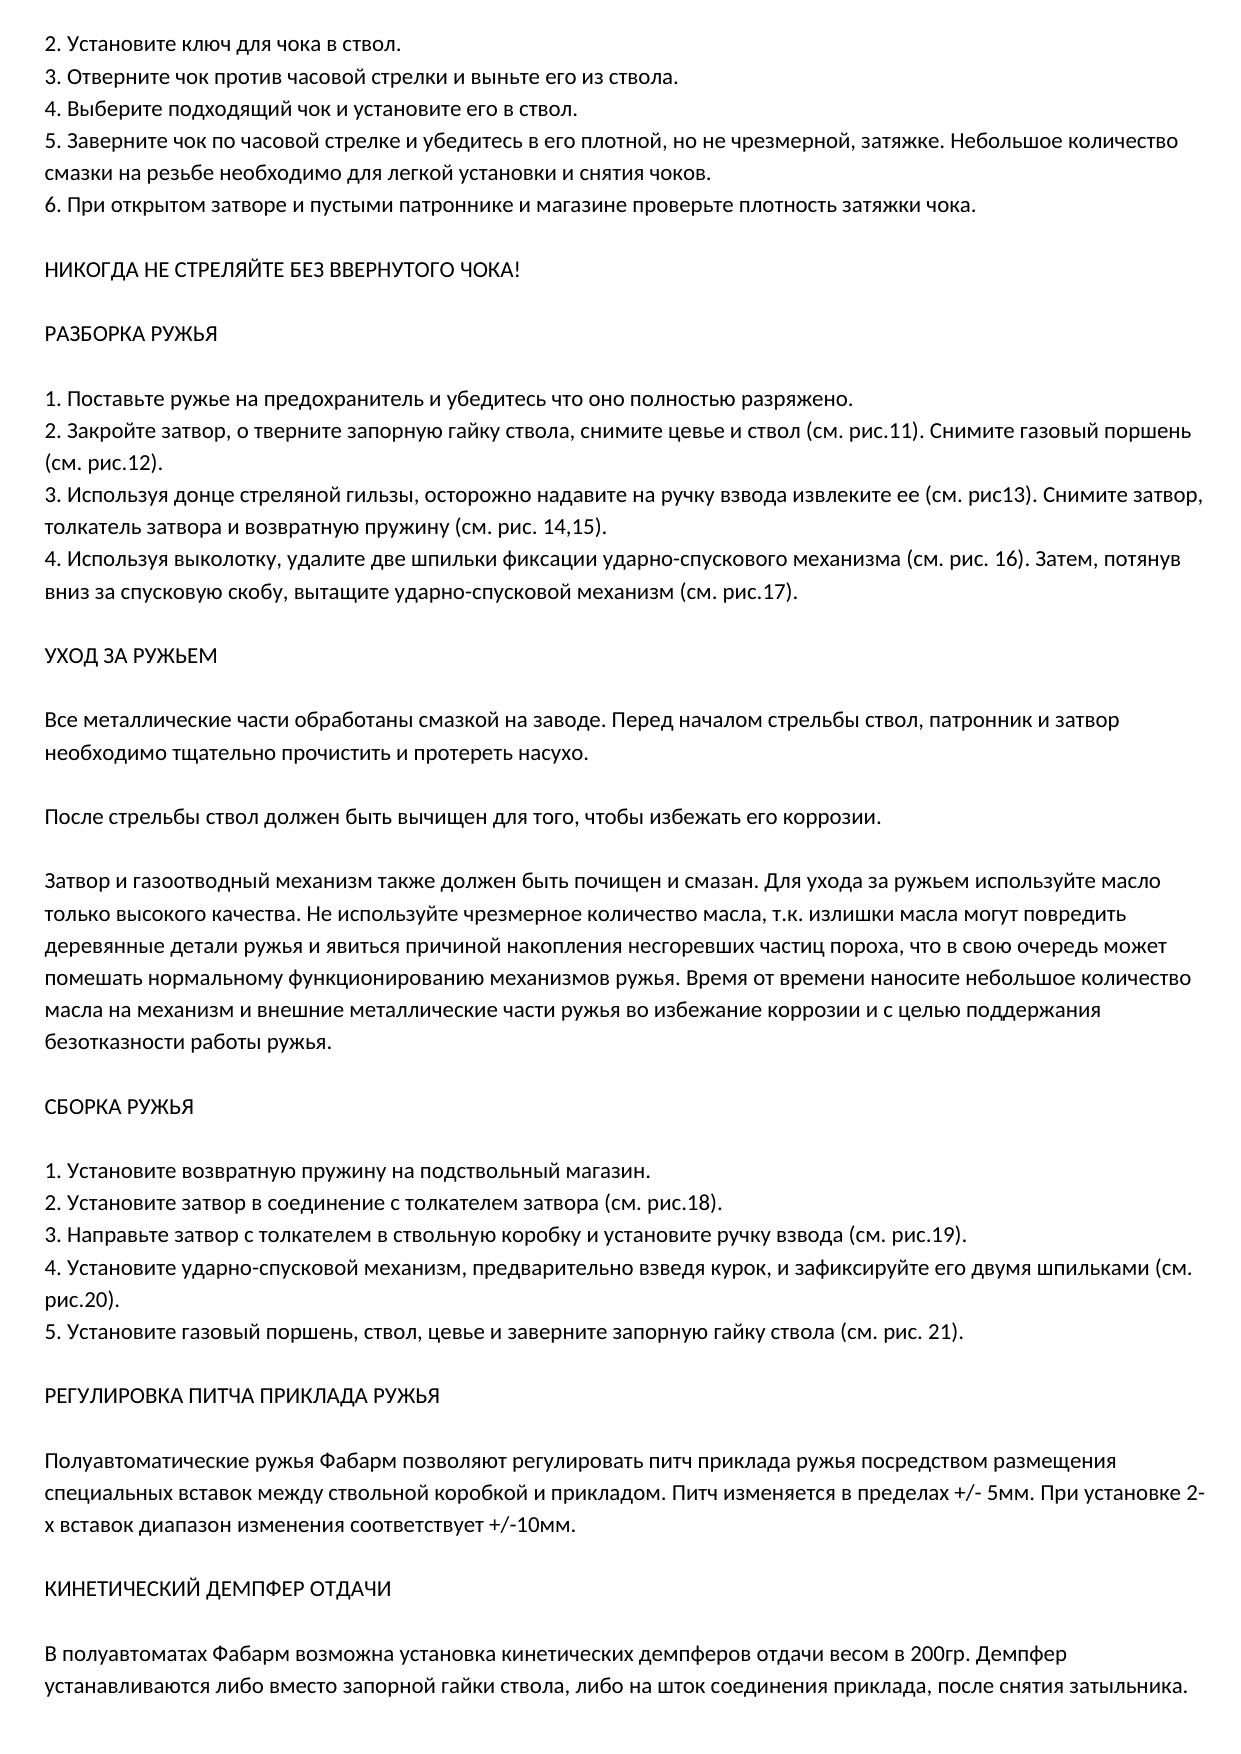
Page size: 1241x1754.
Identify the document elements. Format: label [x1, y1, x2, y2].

text [44, 29, 1211, 1699]
